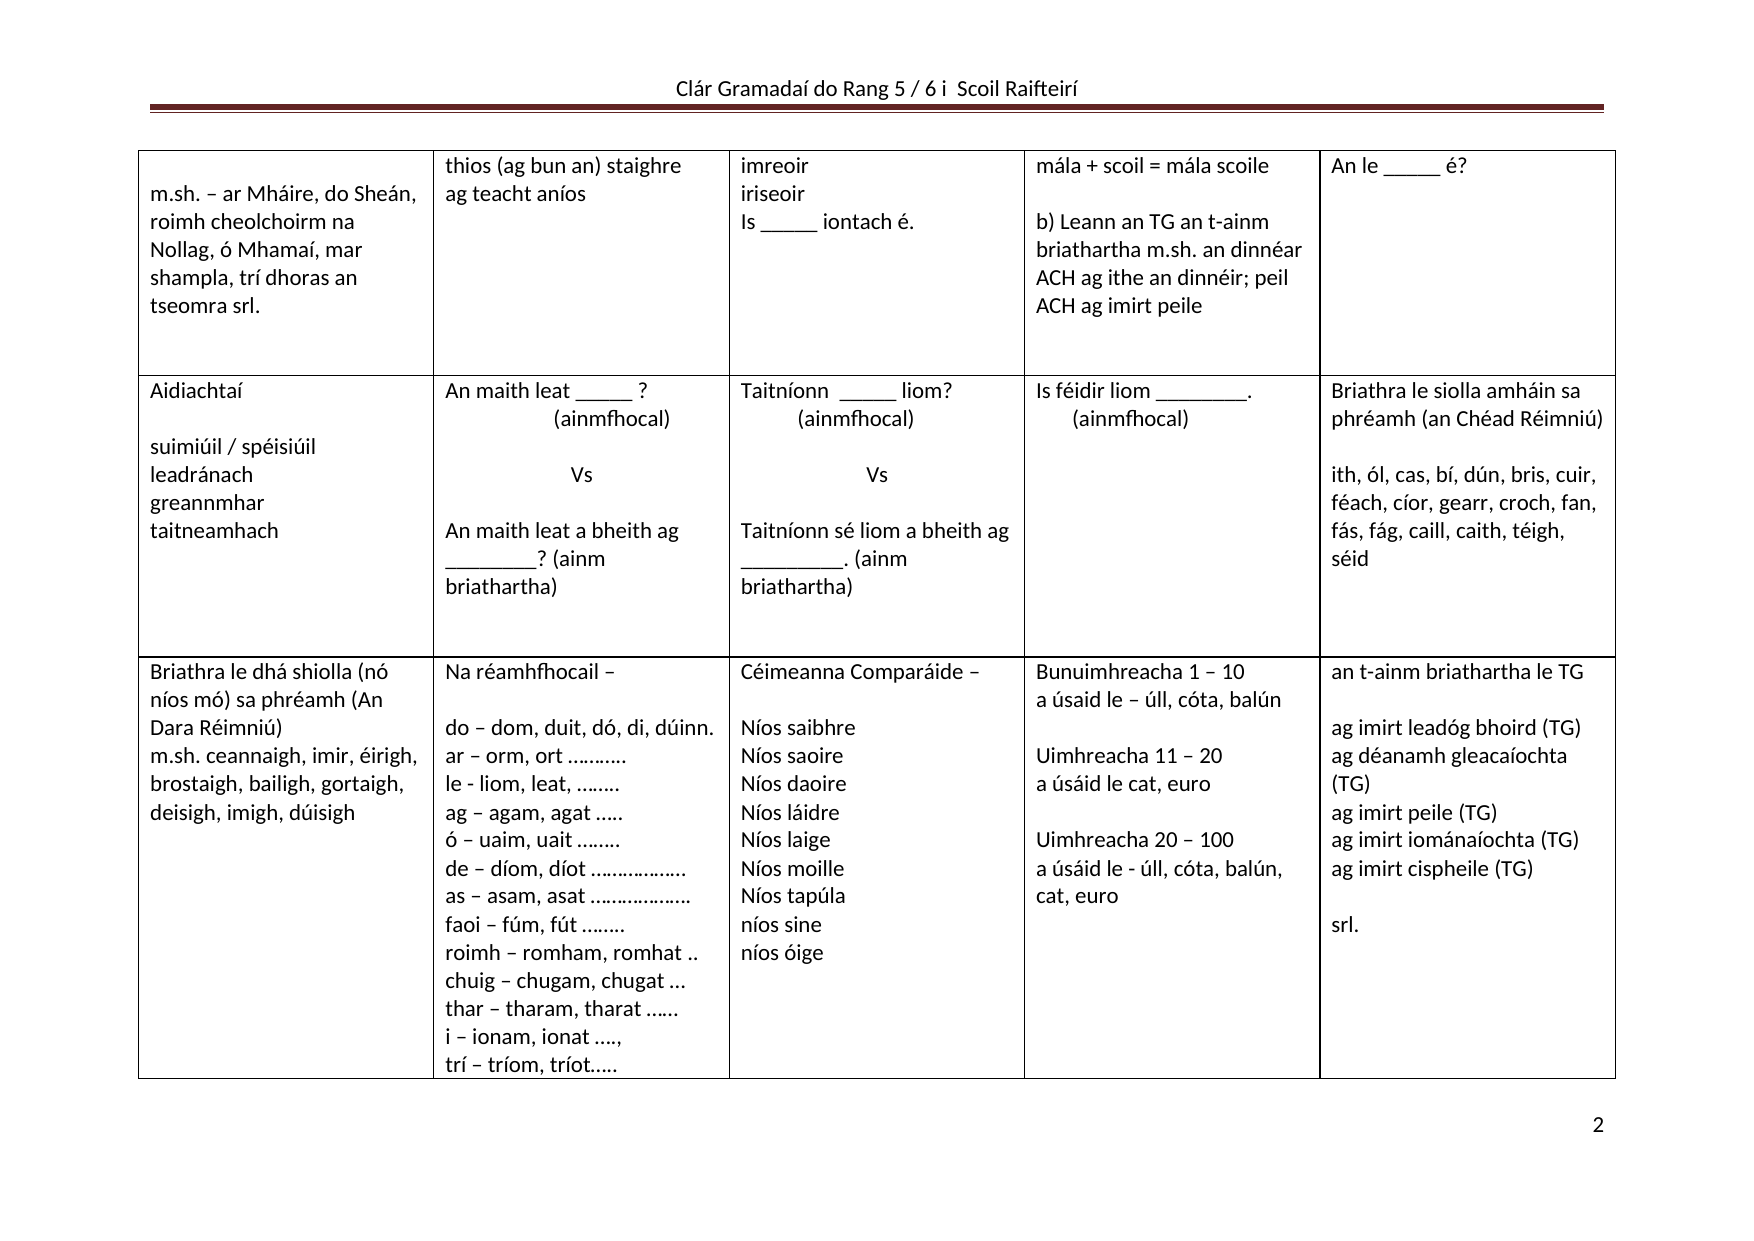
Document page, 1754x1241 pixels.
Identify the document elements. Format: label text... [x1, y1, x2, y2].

table_cell Is féidir liom ________. (ainmfhocal) [1025, 376, 1319, 656]
table_cell Taitníonn _____ liom? (ainmfhocal) Vs Taitníonn sé liom a bheith ag _________. (ainm briathartha) [730, 376, 1024, 656]
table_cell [139, 151, 433, 375]
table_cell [139, 658, 433, 1078]
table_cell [434, 658, 729, 1078]
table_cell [1321, 658, 1615, 1078]
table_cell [730, 151, 1024, 375]
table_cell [1321, 151, 1615, 375]
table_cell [730, 658, 1024, 1078]
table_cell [434, 151, 729, 375]
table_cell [1025, 658, 1319, 1078]
table_cell Briathra le siolla amháin sa phréamh (an Chéad Réimniú) ith, ól, cas, bí, dún, bris, cuir, féach, cíor, gearr, croch, fan, fás, fág, caill, caith, téigh, séid [1321, 376, 1615, 656]
table_cell Aidiachtaí suimiúil / spéisiúil leadránach greannmhar taitneamhach [139, 376, 433, 656]
table_cell An maith leat _____ ? (ainmfhocal) Vs An maith leat a bheith ag ________? (ainm briathartha) [434, 376, 729, 656]
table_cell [1025, 151, 1319, 375]
